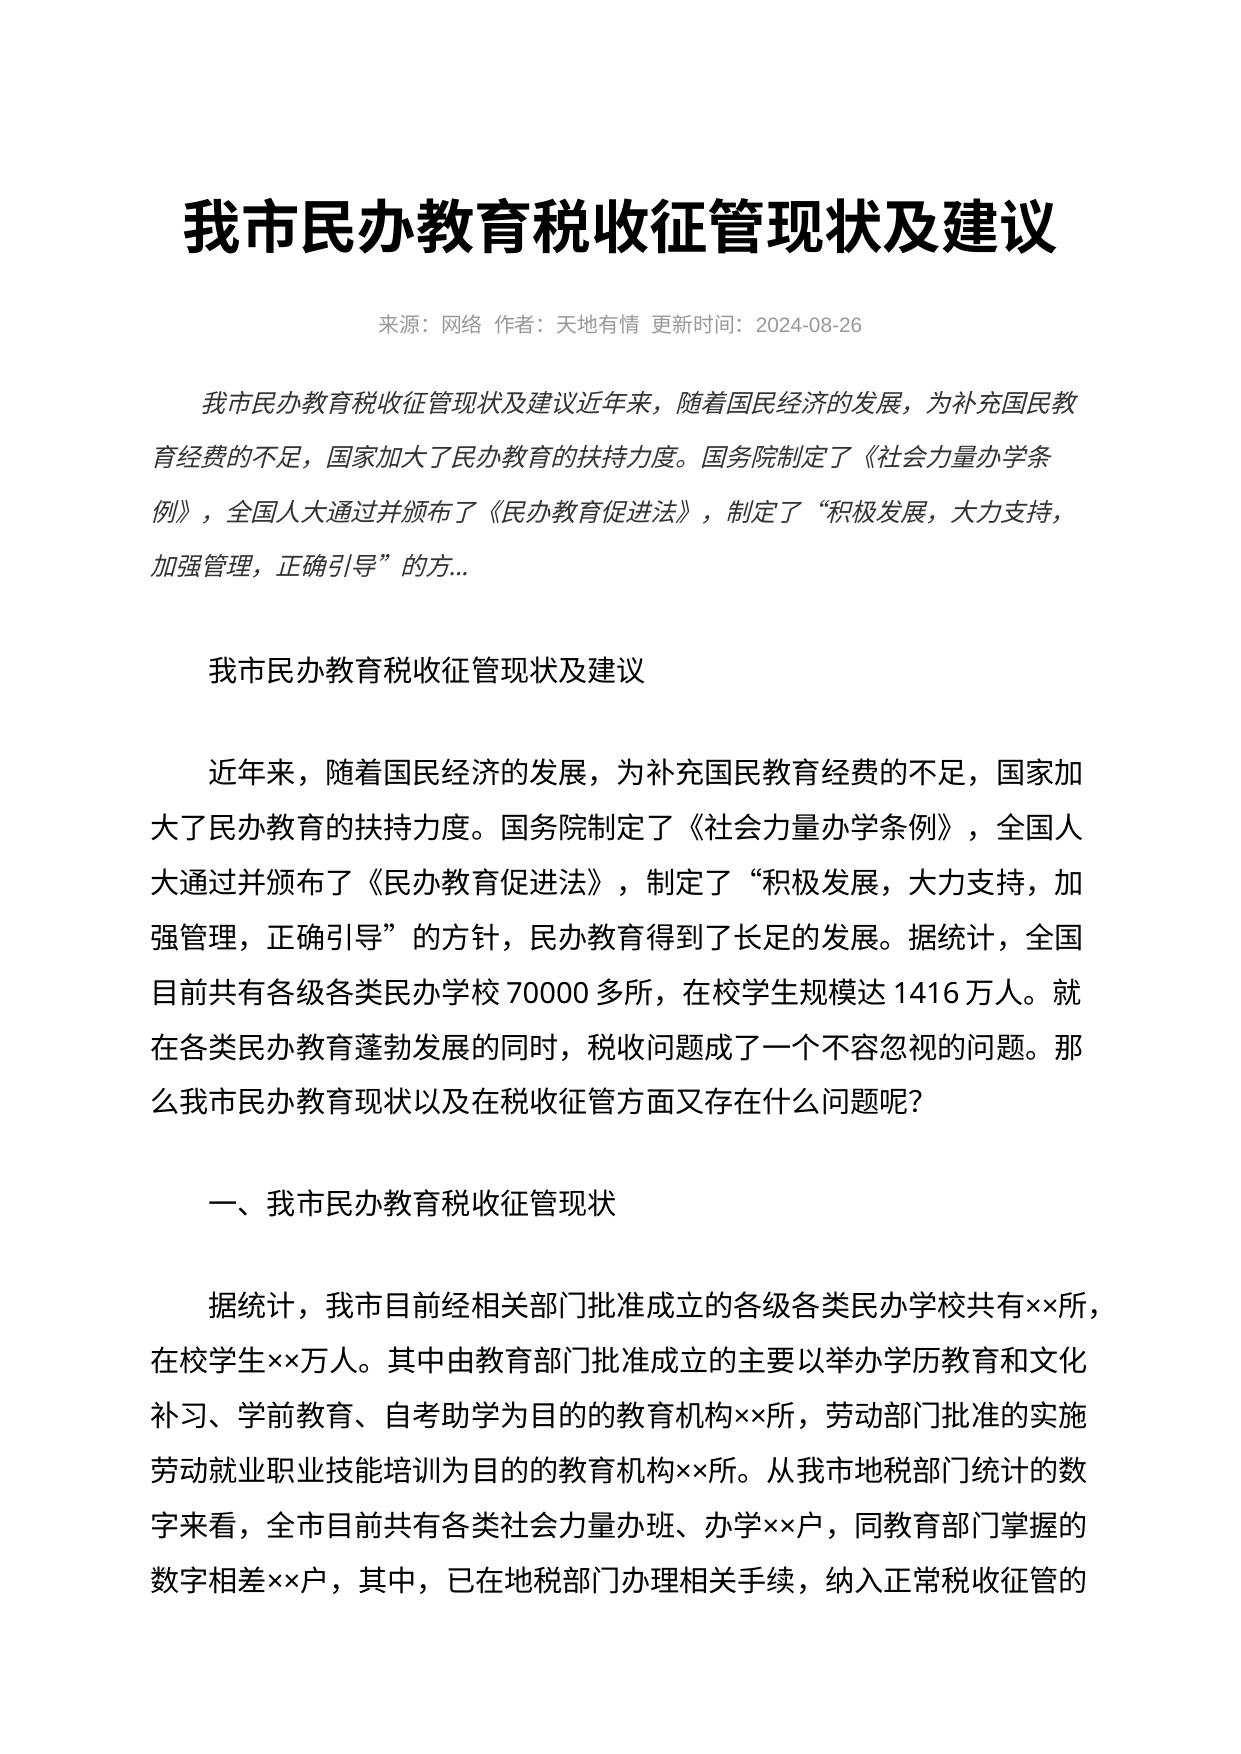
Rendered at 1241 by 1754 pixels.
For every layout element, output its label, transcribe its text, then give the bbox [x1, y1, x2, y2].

text 近年来，随着国民经济的发展，为补充国民教育经费的不足，国家加大了民办教育的扶持力度。国务院制定了《社会力量办学条例》，全国人大通过并颁布了《民办教育促进法》，制定了“积极发展，大力支持，加强管理，正确引导”的方针，民办教育得到了长足的发展。据统计，全国目前共有各级各类民办学校70000多所，在校学生规模达1416万人。就在各类民办教育蓬勃发展的同时，税收问题成了一个不容忽视的问题。那么我市民办教育现状以及在税收征管方面又存在什么问题呢？ [150, 749, 1090, 1121]
subtitle 我市民办教育税收征管现状及建议 [150, 181, 1090, 266]
text 来源：网络 作者：天地有情 更新时间：2024-08-26 [150, 313, 1090, 337]
text 我市民办教育税收征管现状及建议近年来，随着国民经济的发展，为补充国民教育经费的不足，国家加大了民办教育的扶持力度。国务院制定了《社会力量办学条例》，全国人大通过并颁布了《民办教育促进法》，制定了“积极发展，大力支持，加强管理，正确引导”的方... [150, 383, 1090, 583]
text 一、我市民办教育税收征管现状 [150, 1181, 1090, 1223]
text 我市民办教育税收征管现状及建议 [150, 648, 1090, 690]
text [150, 1283, 1090, 1600]
